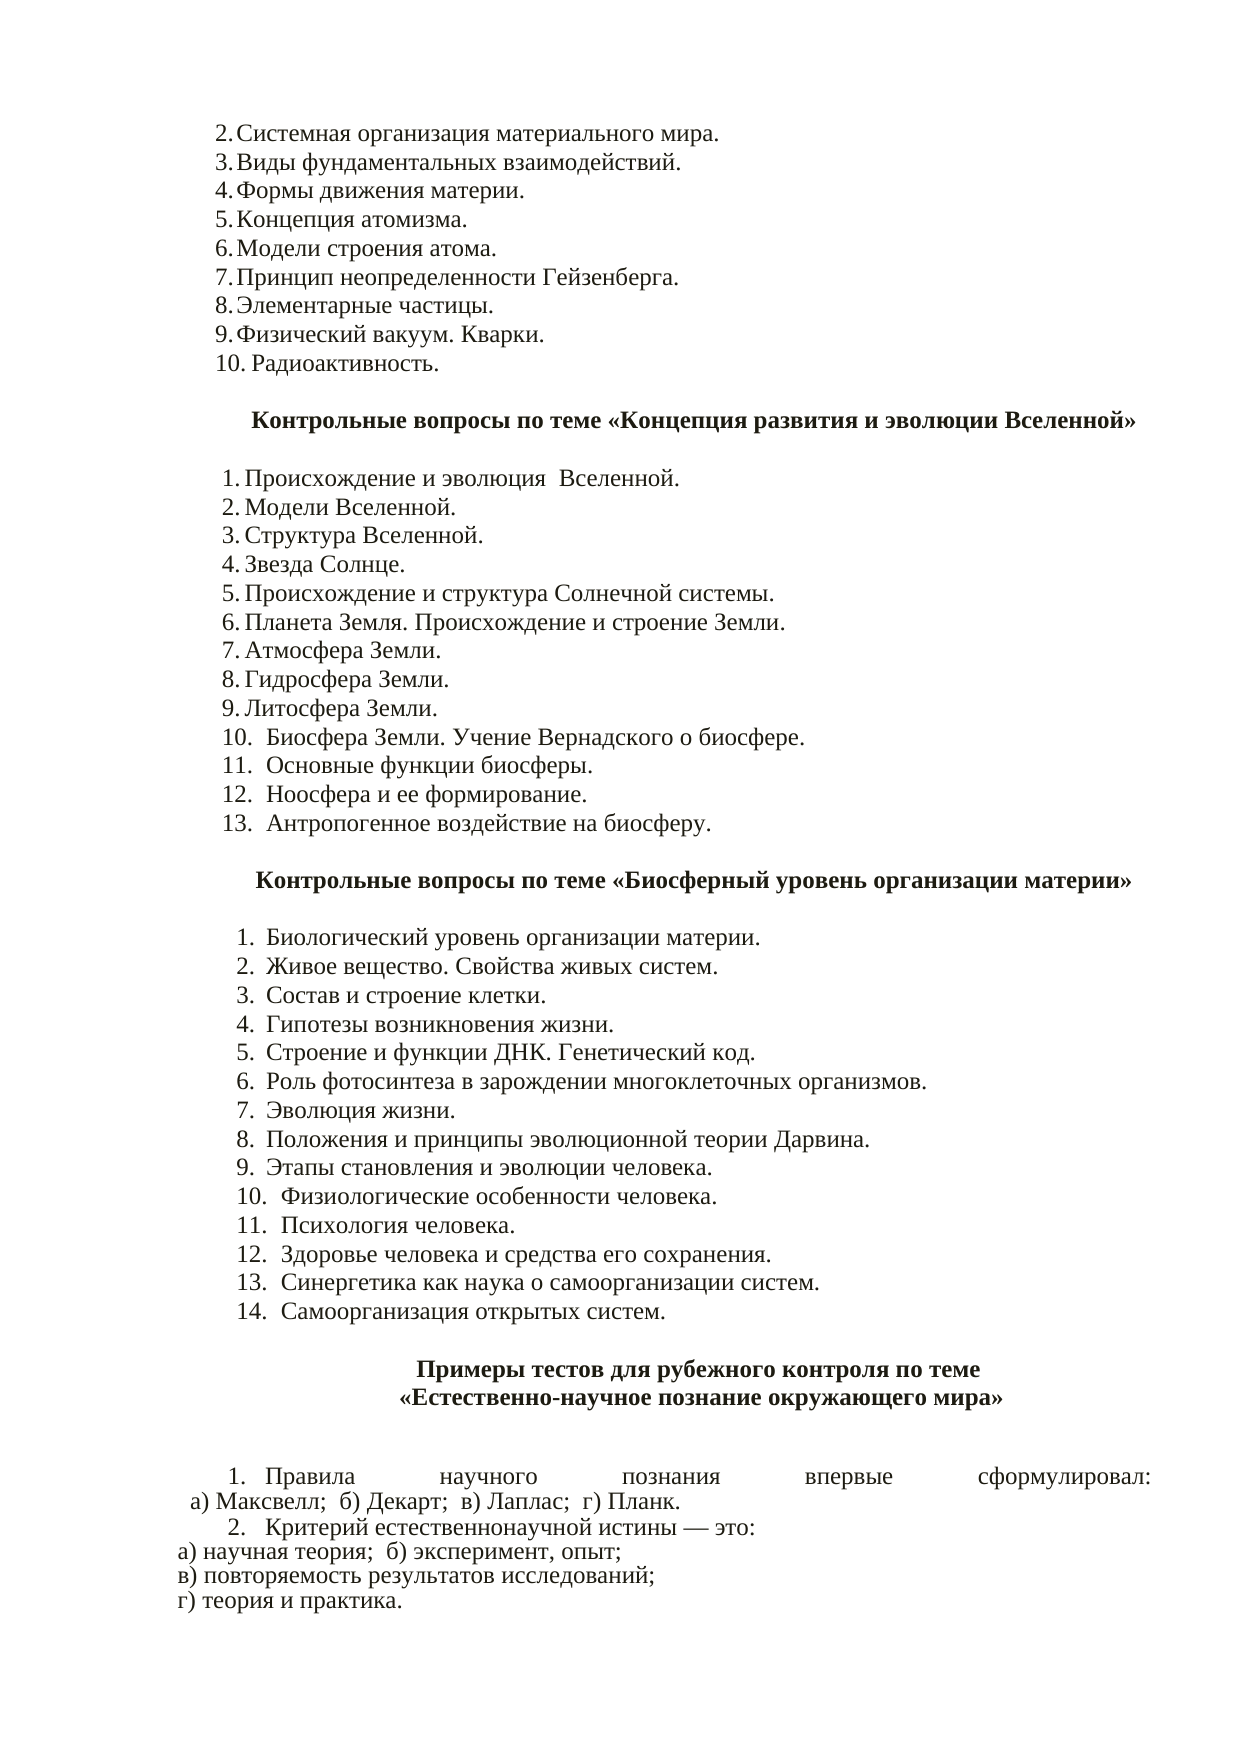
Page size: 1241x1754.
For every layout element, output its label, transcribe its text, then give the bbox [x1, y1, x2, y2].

text в) повторяемость результатов исследований; [177, 1564, 1152, 1589]
list Этапы становления и эволюции человека. [222, 1152, 1149, 1181]
list Основные функции биосферы. [222, 751, 1149, 779]
list Литосфера Земли. [222, 693, 1149, 722]
list Состав и строение клетки. [222, 980, 1149, 1009]
list Планета Земля. Происхождение и строение Земли. [222, 607, 1149, 636]
list Физиологические особенности человека. [222, 1181, 1149, 1210]
list Модели строения атома. [215, 233, 1149, 262]
text г) теория и практика. [177, 1589, 1152, 1613]
list Строение и функции ДНК. Генетический код. [222, 1037, 1149, 1066]
list Самоорганизация открытых систем. [236, 1296, 1149, 1325]
list Формы движения материи. [215, 176, 1149, 204]
list Радиоактивность. [215, 348, 1149, 377]
list Синергетика как наука о самоорганизации систем. [222, 1267, 1149, 1296]
list Положения и принципы эволюционной теории Дарвина. [222, 1124, 1149, 1152]
list Происхождение и структура Солнечной системы. [222, 578, 1149, 607]
list Эволюция жизни. [222, 1095, 1149, 1124]
list Системная организация материального мира. [215, 118, 1149, 147]
list Психология человека. [222, 1210, 1149, 1239]
list Элементарные частицы. [215, 291, 1149, 319]
list Правила научного познания впервые сформулировал: а) Максвелл; б) Декарт; в) Лаплас; г) Планк. [190, 1464, 1152, 1514]
list Здоровье человека и средства его сохранения. [222, 1239, 1149, 1267]
list Гипотезы возникновения жизни. [222, 1009, 1149, 1037]
list Гидросфера Земли. [222, 664, 1149, 693]
list Атмосфера Земли. [222, 636, 1149, 664]
text Контрольные вопросы по теме «Концепция развития и эволюции Вселенной» [177, 406, 1152, 434]
list Роль фотосинтеза в зарождении многоклеточных организмов. [222, 1066, 1149, 1095]
list Антропогенное воздействие на биосферу. [222, 808, 1149, 837]
text Примеры тестов для рубежного контроля по теме «Естественно-научное познание окружающего мира» [251, 1354, 1152, 1411]
list Физический вакуум. Кварки. [215, 319, 1149, 348]
text а) научная теория; б) эксперимент, опыт; [177, 1540, 1152, 1564]
list Виды фундаментальных взаимодействий. [215, 147, 1149, 176]
list Принцип неопределенности Гейзенберга. [215, 262, 1149, 291]
list Биологический уровень организации материи. [222, 922, 1149, 951]
list Ноосфера и ее формирование. [222, 779, 1149, 808]
list Происхождение и эволюция Вселенной. [222, 463, 1149, 492]
list Концепция атомизма. [215, 204, 1149, 233]
list Модели Вселенной. [222, 492, 1149, 521]
list Критерий естественнонаучной истины — это: [190, 1515, 1152, 1540]
list Биосфера Земли. Учение Вернадского о биосфере. [222, 722, 1149, 751]
list Структура Вселенной. [222, 521, 1149, 549]
text Контрольные вопросы по теме «Биосферный уровень организации материи» [177, 865, 1152, 894]
list Звезда Солнце. [222, 549, 1149, 578]
list Живое вещество. Свойства живых систем. [222, 951, 1149, 980]
